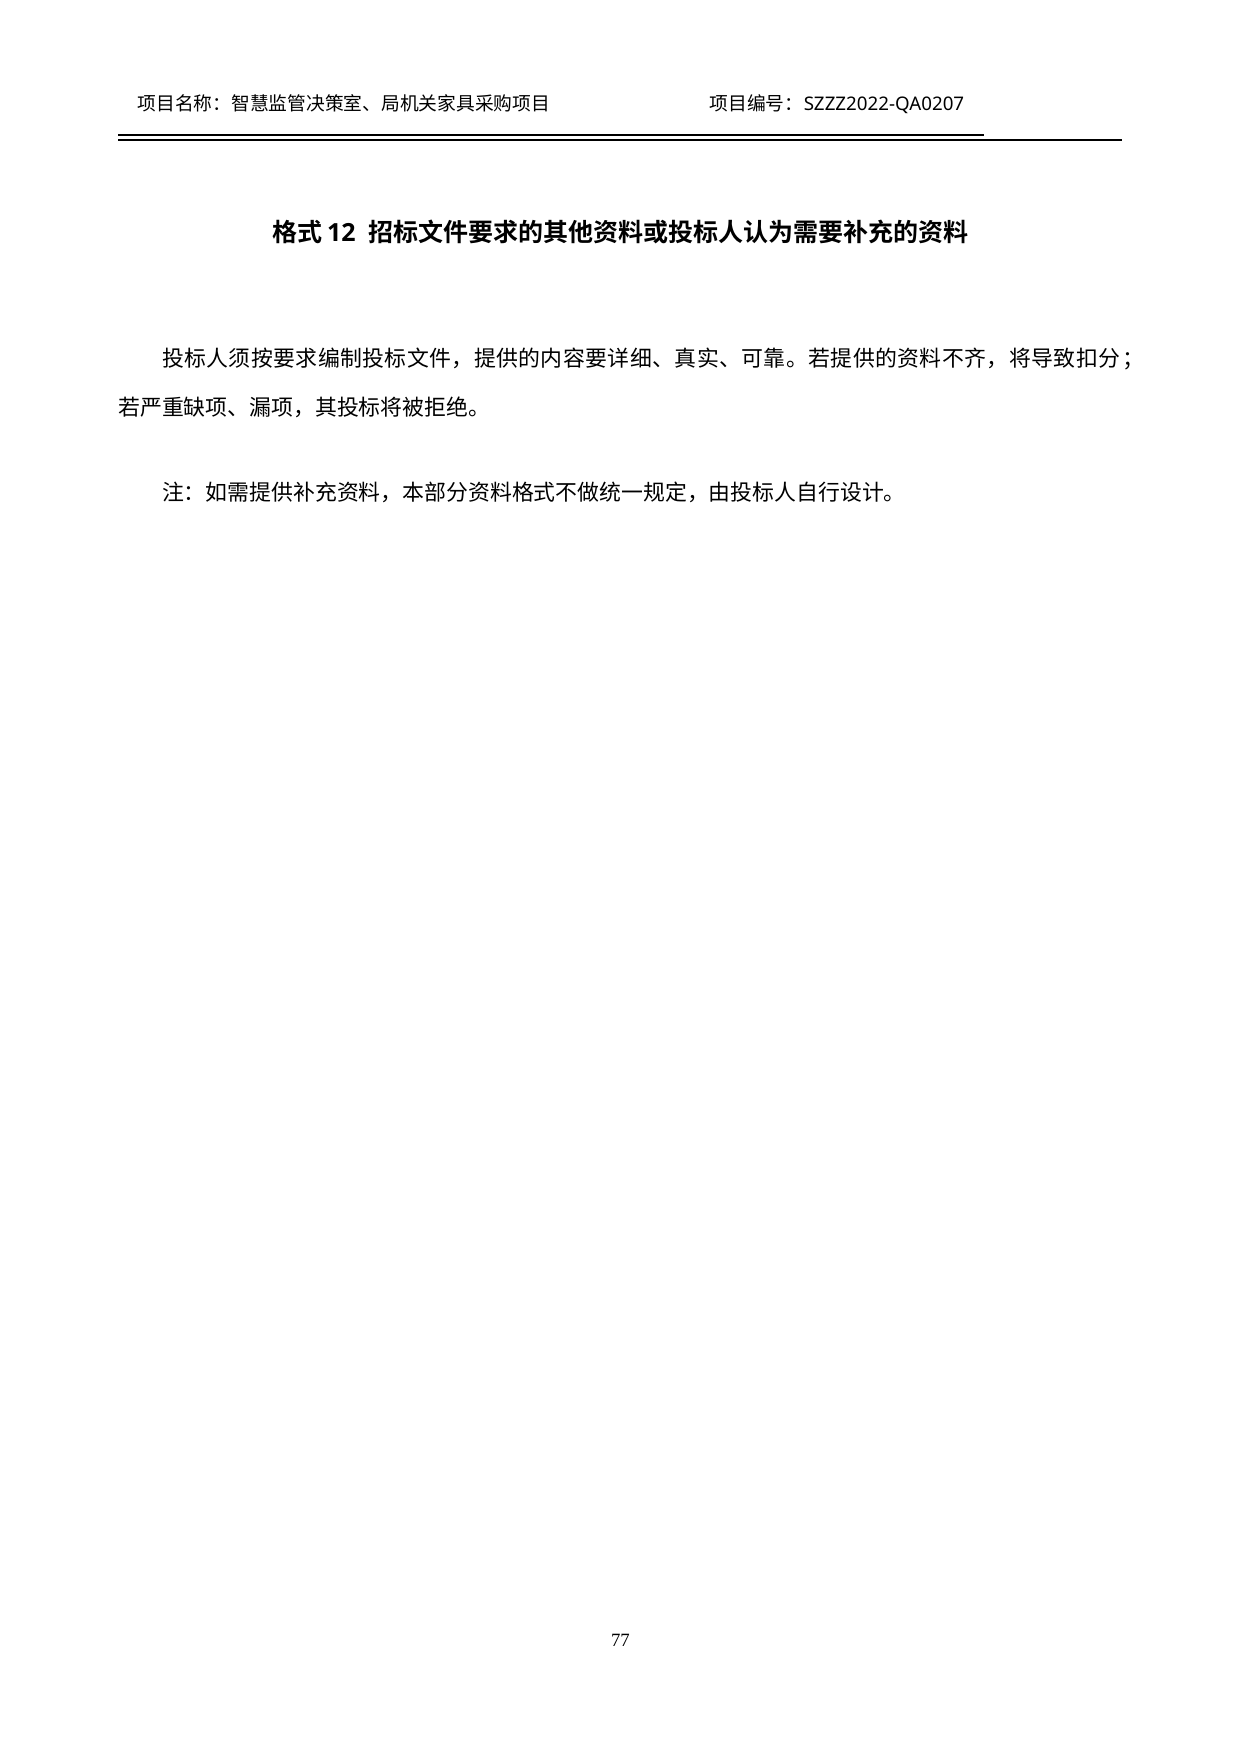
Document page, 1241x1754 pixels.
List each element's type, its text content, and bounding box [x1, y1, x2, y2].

text 注：如需提供补充资料，本部分资料格式不做统一规定，由投标人自行设计。 [118, 475, 1122, 507]
text 投标人须按要求编制投标文件，提供的内容要详细、真实、可靠。若提供的资料不齐，将导致扣分；若严重缺项、漏项，其投标将被拒绝。 [118, 341, 1122, 422]
subtitle 格式12 招标文件要求的其他资料或投标人认为需要补充的资料 [118, 198, 1122, 263]
